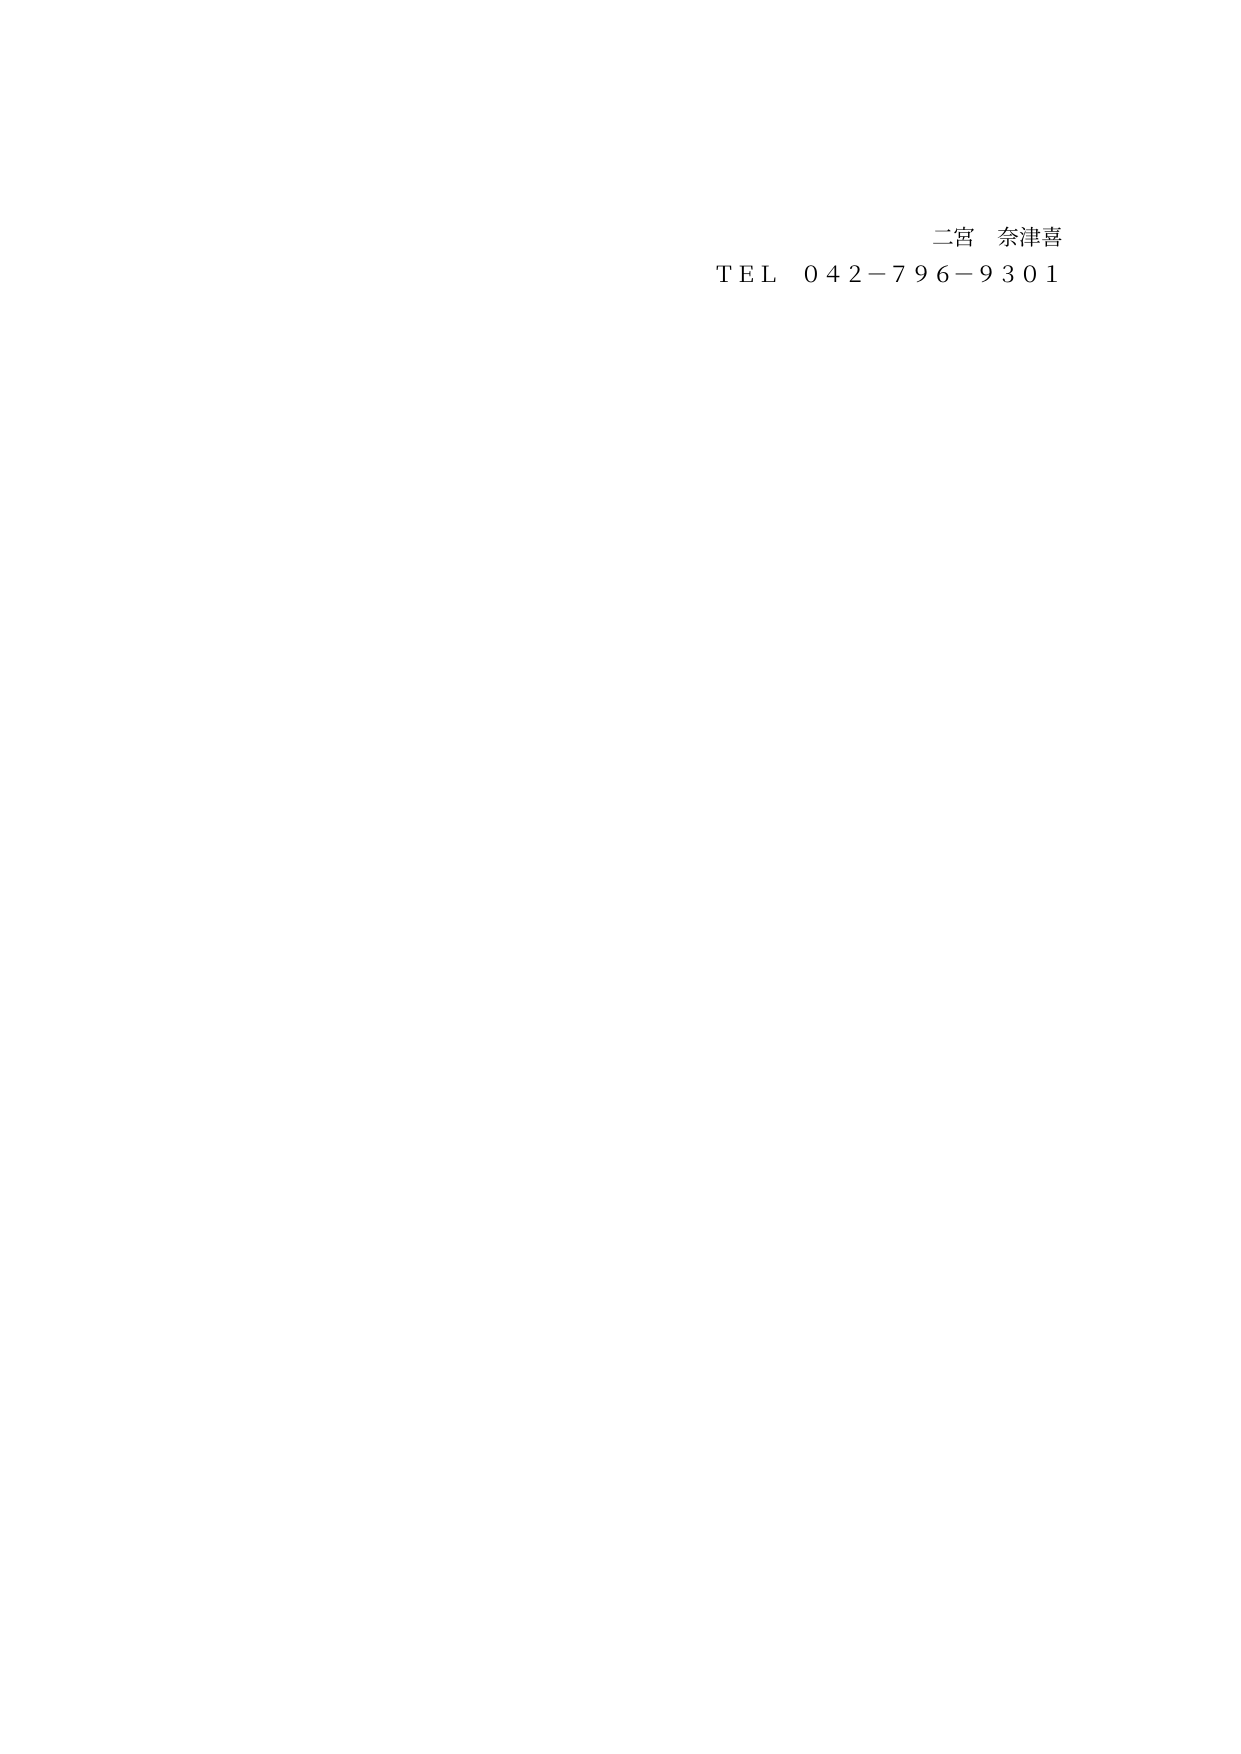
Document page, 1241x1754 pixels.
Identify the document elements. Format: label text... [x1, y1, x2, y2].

list 二宮 奈津喜 [215, 217, 1063, 254]
list ＴＥＬ ０４２－７９６－９３０１ [215, 254, 1063, 292]
